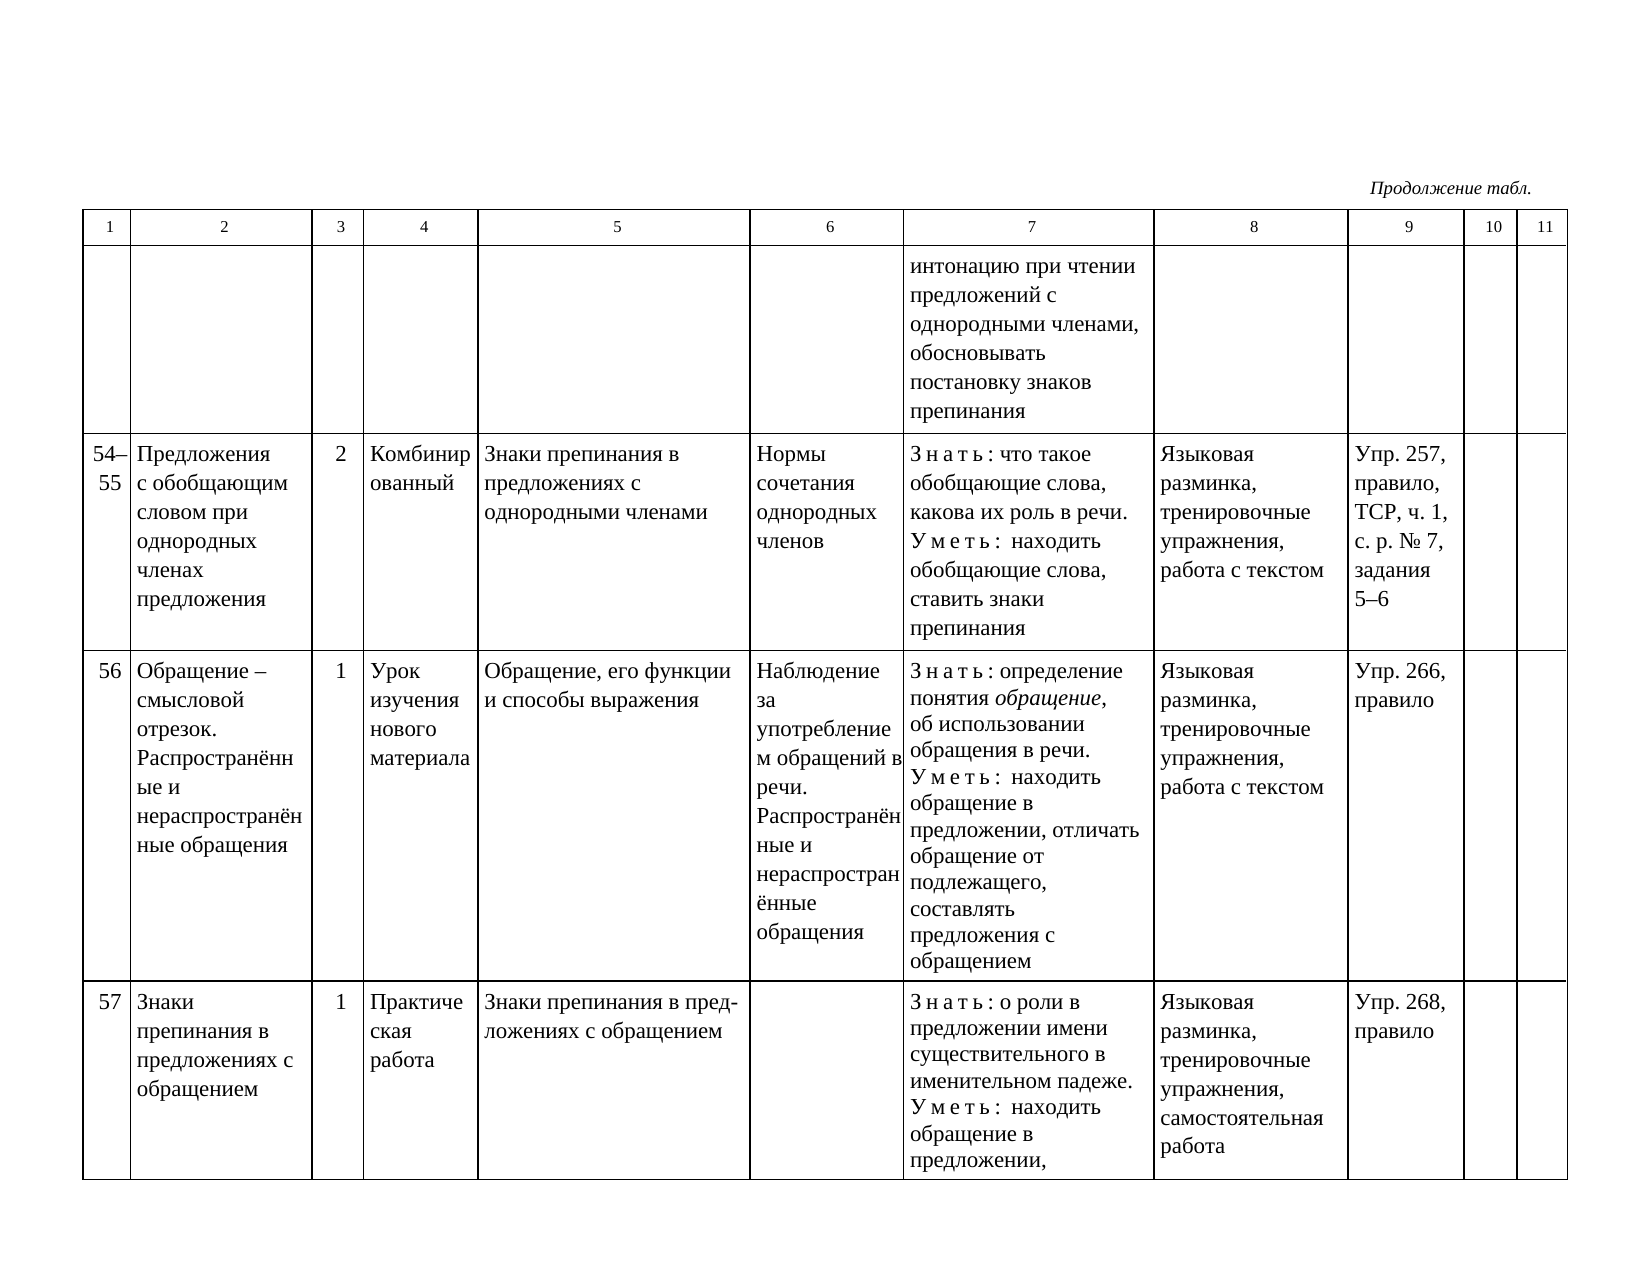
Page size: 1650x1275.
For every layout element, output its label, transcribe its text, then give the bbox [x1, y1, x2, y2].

table_cell Упр. 268, правило [1349, 982, 1463, 1178]
table_cell [479, 246, 749, 433]
table_cell Урок изучения нового материала [364, 651, 477, 980]
table_cell [131, 246, 311, 433]
table_header 7 [904, 210, 1153, 245]
table_cell Языковая разминка, тренировочные упражнения, работа с текстом [1155, 651, 1347, 980]
table_cell [364, 246, 477, 433]
table_cell [1518, 980, 1567, 1178]
table_cell Практическая работа [364, 982, 477, 1178]
table_cell [1349, 246, 1463, 433]
table_cell 56 [84, 651, 130, 980]
table_header 11 [1518, 210, 1567, 245]
table_header 2 [131, 210, 311, 245]
text Продолжение табл. [118, 177, 1532, 199]
table_cell Языковая разминка, тренировочные упражнения, работа с текстом [1155, 434, 1347, 650]
table_cell Упр. 257, правило, ТСР, ч. 1, с. р. № 7, задания 5–6 [1349, 434, 1463, 650]
table_cell 1 [313, 982, 363, 1178]
table_cell Знать: определение понятия обращение, об использовании обращения в речи. Уметь: находить обращение в предложении, отличать обращение от подлежащего, составлять предложения с обращением [904, 651, 1153, 980]
table_header 8 [1155, 210, 1347, 245]
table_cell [1155, 982, 1347, 1178]
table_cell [479, 982, 749, 1178]
table_cell [1465, 246, 1516, 433]
table_cell Обращение, его функции и способы выражения [479, 651, 749, 980]
table_cell [1465, 434, 1516, 650]
table_header 10 [1465, 210, 1516, 245]
table_cell Знать: что такое обобщающие слова, какова их роль в речи. Уметь: находить обобщающие слова, ставить знаки препинания [904, 434, 1153, 650]
table_cell [751, 246, 903, 433]
table_cell [313, 246, 363, 433]
table_header 9 [1349, 210, 1463, 245]
table_cell 54– 55 [84, 434, 130, 650]
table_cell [131, 982, 311, 1178]
table_cell Упр. 266, правило [1349, 651, 1463, 980]
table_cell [904, 982, 1153, 1178]
table_cell [1155, 246, 1347, 433]
table_cell [1518, 433, 1567, 650]
table_cell [1465, 982, 1516, 1178]
table_cell Обращение – смысловой отрезок. Распространённые и нераспространённые обращения [131, 651, 311, 980]
table_cell [1465, 651, 1516, 980]
table_header 3 [313, 210, 363, 245]
table_cell Предложения с обобщающим словом при однородных членах предложения [131, 434, 311, 650]
table_cell Наблюдение за употреблением обращений в речи. Распространённые и нераспространённые обращения [751, 651, 903, 980]
table_header 5 [479, 210, 749, 245]
table_cell Комбинированный [364, 434, 477, 650]
table_cell Знаки препинания в предложениях с однородными членами [479, 434, 749, 650]
table_cell [1518, 650, 1567, 980]
table_cell 1 [313, 651, 363, 980]
table_cell [84, 246, 130, 433]
table_header 4 [364, 210, 477, 245]
table_header 1 [84, 210, 130, 245]
table_cell [1518, 245, 1567, 433]
table_cell 57 [84, 982, 130, 1178]
table_cell 2 [313, 434, 363, 650]
table_cell интонацию при чтении предложений с однородными членами, обосновывать постановку знаков препинания [904, 246, 1153, 433]
table_header 6 [751, 210, 903, 245]
table_cell [751, 982, 903, 1178]
table_cell Нормы сочетания однородных членов [751, 434, 903, 650]
